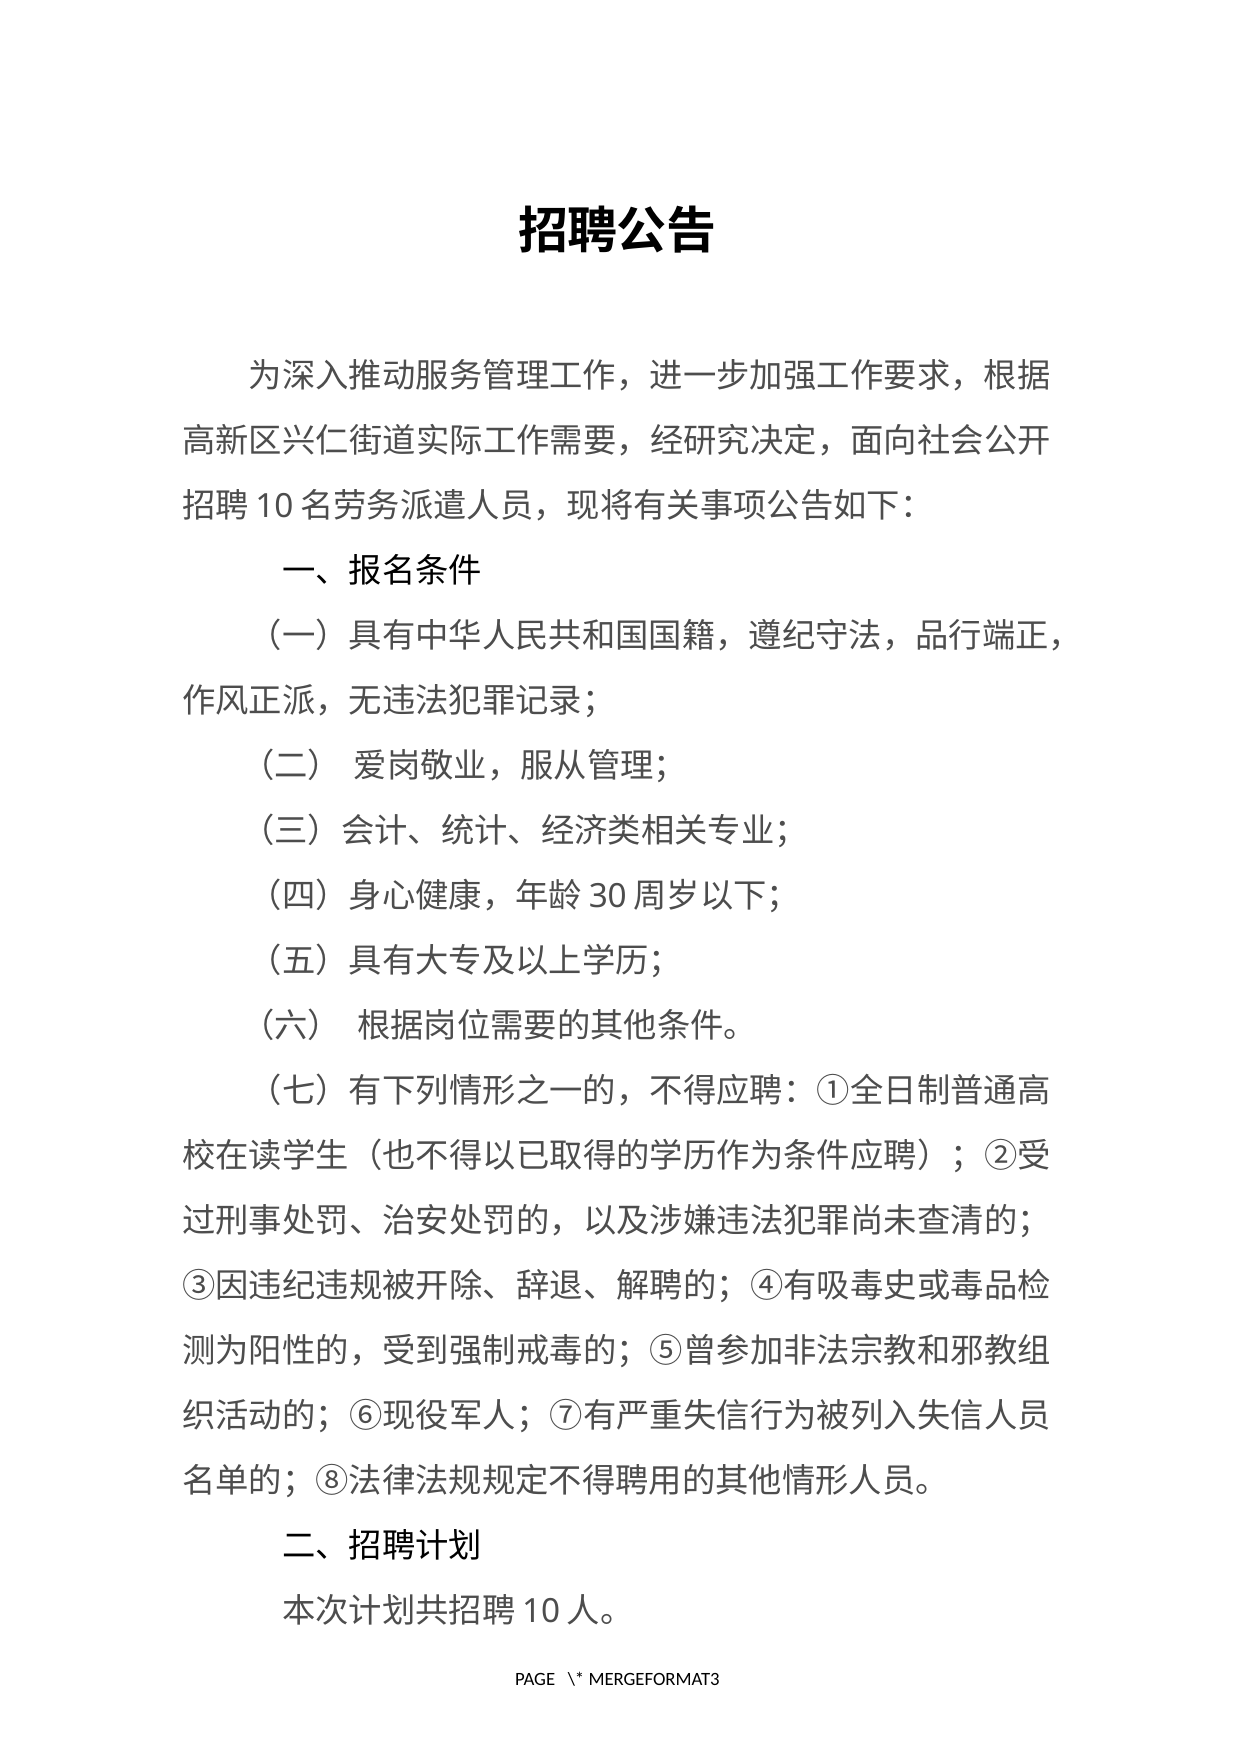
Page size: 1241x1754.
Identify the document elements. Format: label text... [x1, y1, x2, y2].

text （一）具有中华人民共和国国籍，遵纪守法，品行端正，作风正派，无违法犯罪记录； [182, 601, 1053, 731]
text 为深入推动服务管理工作，进一步加强工作要求，根据高新区兴仁街道实际工作需要，经研究决定，面向社会公开招聘10名劳务派遣人员，现将有关事项公告如下： [182, 341, 1053, 536]
text 一、报名条件 [182, 536, 1053, 601]
text （五）具有大专及以上学历； [248, 926, 1053, 991]
list 爱岗敬业，服从管理； [241, 731, 1053, 796]
text 二、招聘计划 [248, 1511, 1053, 1576]
list 本次计划共招聘10人。 [215, 1576, 1053, 1641]
text 招聘公告 [182, 178, 1053, 276]
list 根据岗位需要的其他条件。 [241, 991, 1053, 1056]
text （四）身心健康，年龄30周岁以下； [215, 861, 1053, 926]
text （七）有下列情形之一的，不得应聘：①全日制普通高校在读学生（也不得以已取得的学历作为条件应聘）；②受过刑事处罚、治安处罚的，以及涉嫌违法犯罪尚未查清的；③因违纪违规被开除、辞退、解聘的；④有吸毒史或毒品检测为阳性的，受到强制戒毒的；⑤曾参加非法宗教和邪教组织活动的；⑥现役军人；⑦有严重失信行为被列入失信人员名单的；⑧法律法规规定不得聘用的其他情形人员。 [182, 1056, 1053, 1511]
text （三）会计、统计、经济类相关专业； [241, 796, 1053, 861]
